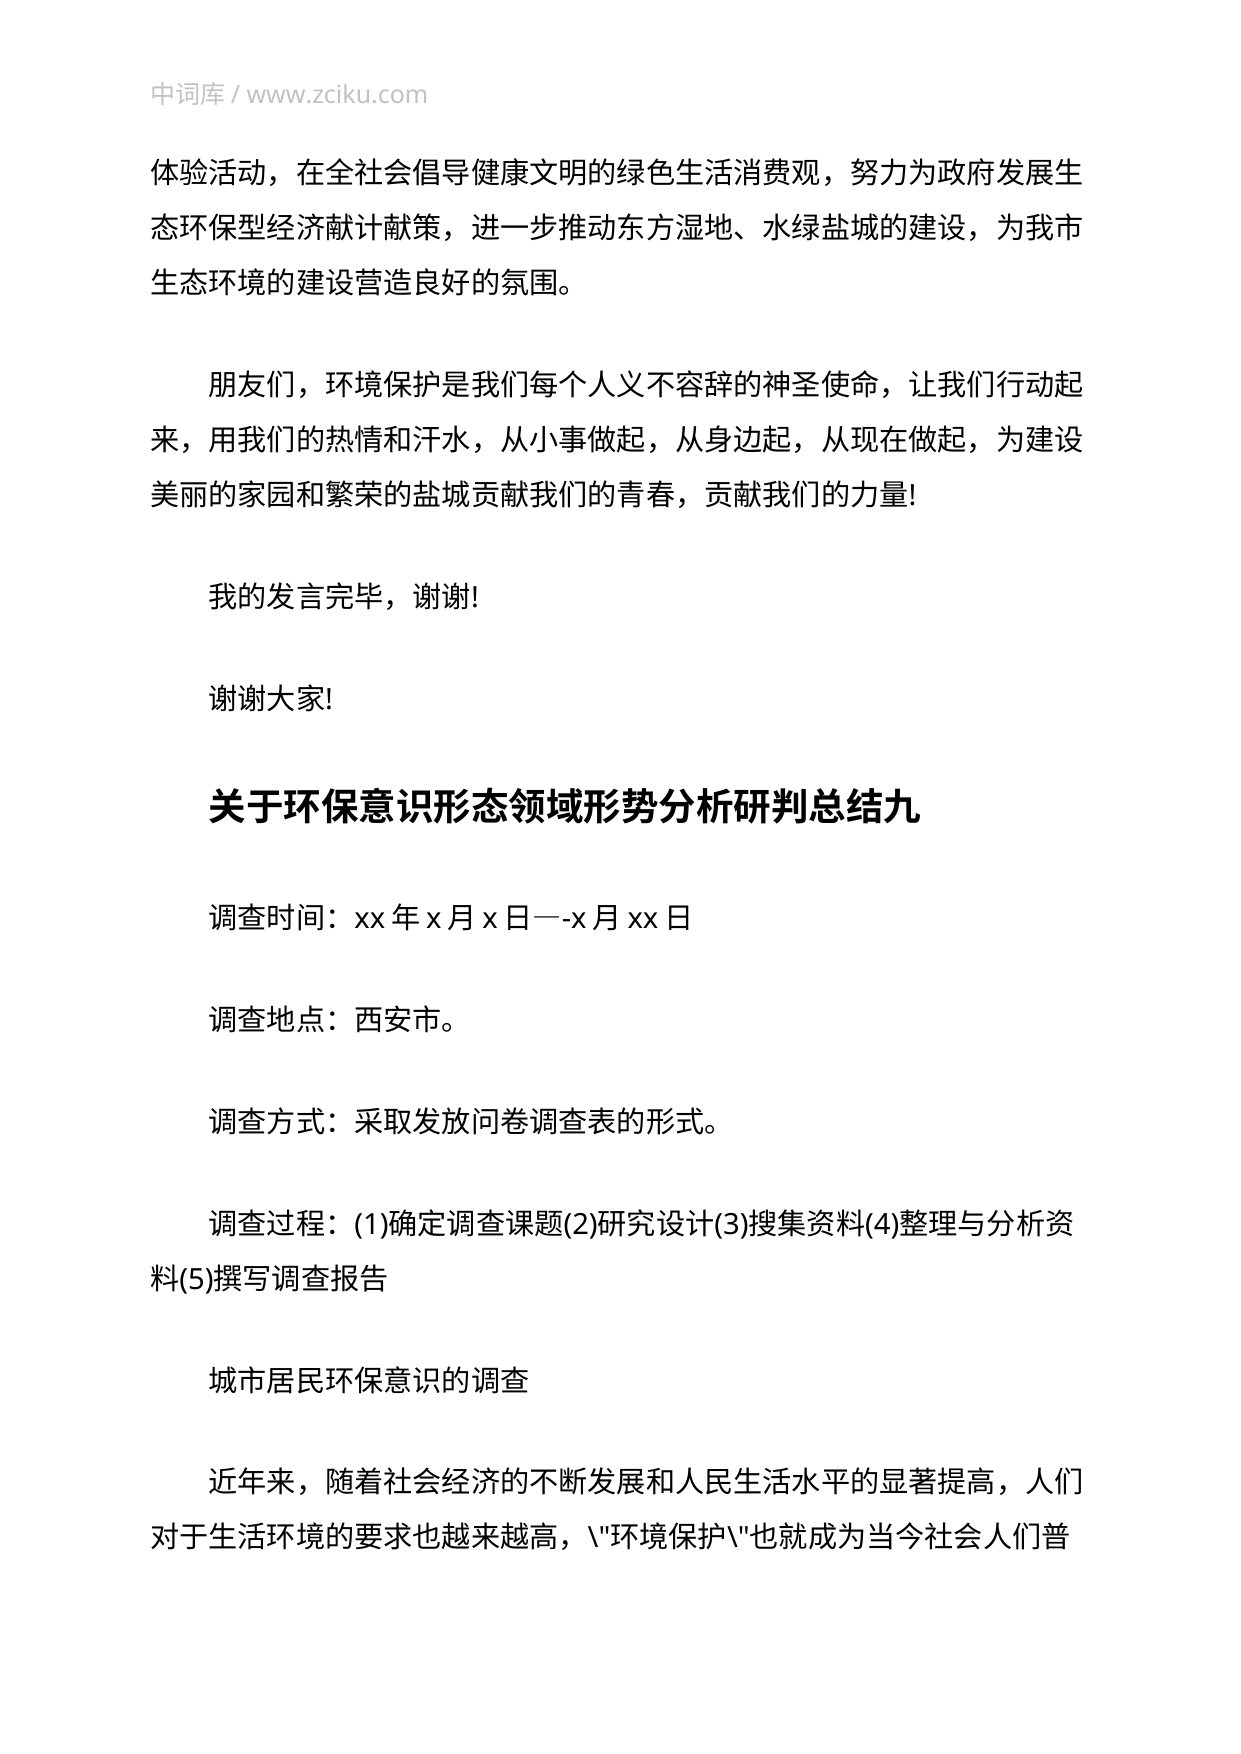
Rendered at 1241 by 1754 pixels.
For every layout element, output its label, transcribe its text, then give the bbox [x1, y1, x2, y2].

text 关于环保意识形态领域形势分析研判总结九 [150, 777, 1090, 832]
text 城市居民环保意识的调查 [150, 1357, 1090, 1399]
text 调查过程：(1)确定调查课题(2)研究设计(3)搜集资料(4)整理与分析资料(5)撰写调查报告 [150, 1200, 1090, 1298]
text 调查地点：西安市。 [150, 997, 1090, 1039]
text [150, 1459, 1090, 1556]
text 谢谢大家! [150, 675, 1090, 718]
text 调查方式：采取发放问卷调查表的形式。 [150, 1098, 1090, 1141]
text 朋友们，环境保护是我们每个人义不容辞的神圣使命，让我们行动起来，用我们的热情和汗水，从小事做起，从身边起，从现在做起，为建设美丽的家园和繁荣的盐城贡献我们的青春，贡献我们的力量! [150, 362, 1090, 514]
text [150, 150, 1090, 302]
text 我的发言完毕，谢谢! [150, 573, 1090, 616]
text 调查时间：xx年x月x日—-x月xx日 [150, 895, 1090, 937]
